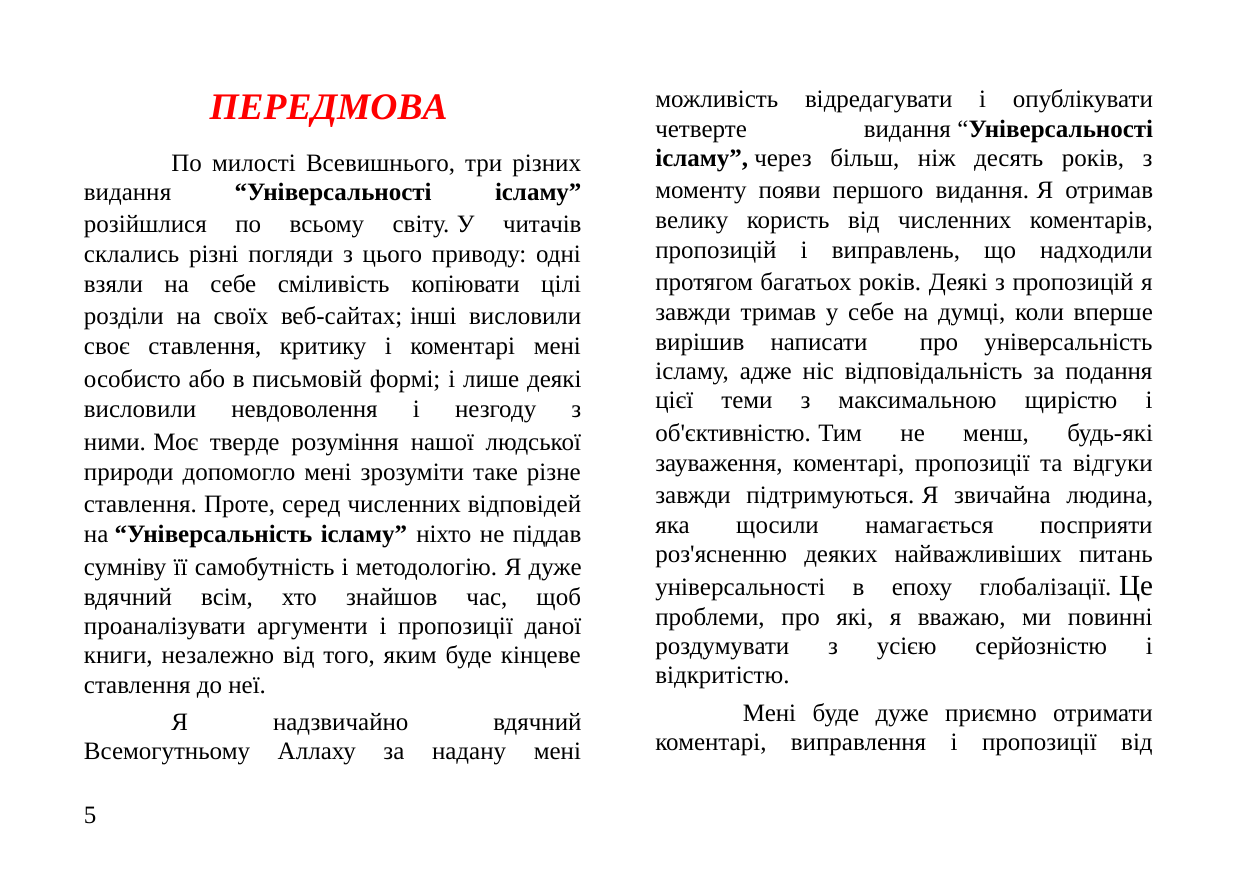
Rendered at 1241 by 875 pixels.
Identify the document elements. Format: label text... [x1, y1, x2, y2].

text Мені буде дуже приємно отримати коментарі, виправлення і пропозиції від шановних читачів за адресою, вказаною нижче: [655, 698, 1153, 756]
text Я надзвичайно вдячний Всемогутньому Аллаху за надану мені можливість відредагувати і опублікувати четверте видання “Універсальності ісламу”, через більш, ніж десять років, з моменту появи першого видання. Я отримав велику користь від численних коментарів, пропозицій і виправлень, що надходили протягом багатьох років. Деякі з пропозицій я завжди тримав у себе на думці, коли вперше вирішив написати про універсальність ісламу, адже ніс відповідальність за подання цієї теми з максимальною щирістю і об'єктивністю. Тим не менш, будь-які зауваження, коментарі, пропозиції та відгуки завжди підтримуються. Я звичайна людина, яка щосили намагається посприяти роз'ясненню деяких найважливіших питань універсальності в епоху глобалізації. Це проблеми, про які, я вважаю, ми повинні роздумувати з усією серйозністю і відкритістю. [655, 84, 1153, 689]
text ПЕРЕДМОВА [79, 84, 581, 127]
text По милості Всевишнього, три різних видання “Універсальності ісламу” розійшлися по всьому світу. У читачів склались різні погляди з цього приводу: одні взяли на себе сміливість копіювати цілі розділи на своїх веб-сайтах; інші висловили своє ставлення, критику і коментарі мені особисто або в письмовій формі; і лише деякі висловили невдоволення і незгоду з ними. Моє тверде розуміння нашої людської природи допомогло мені зрозуміти таке різне ставлення. Проте, серед численних відповідей на “Універсальність ісламу” ніхто не піддав сумніву її самобутність і методологію. Я дуже вдячний всім, хто знайшов час, щоб проаналізувати аргументи і пропозиції даної книги, незалежно від того, яким буде кінцеве ставлення до неї. [84, 147, 581, 698]
